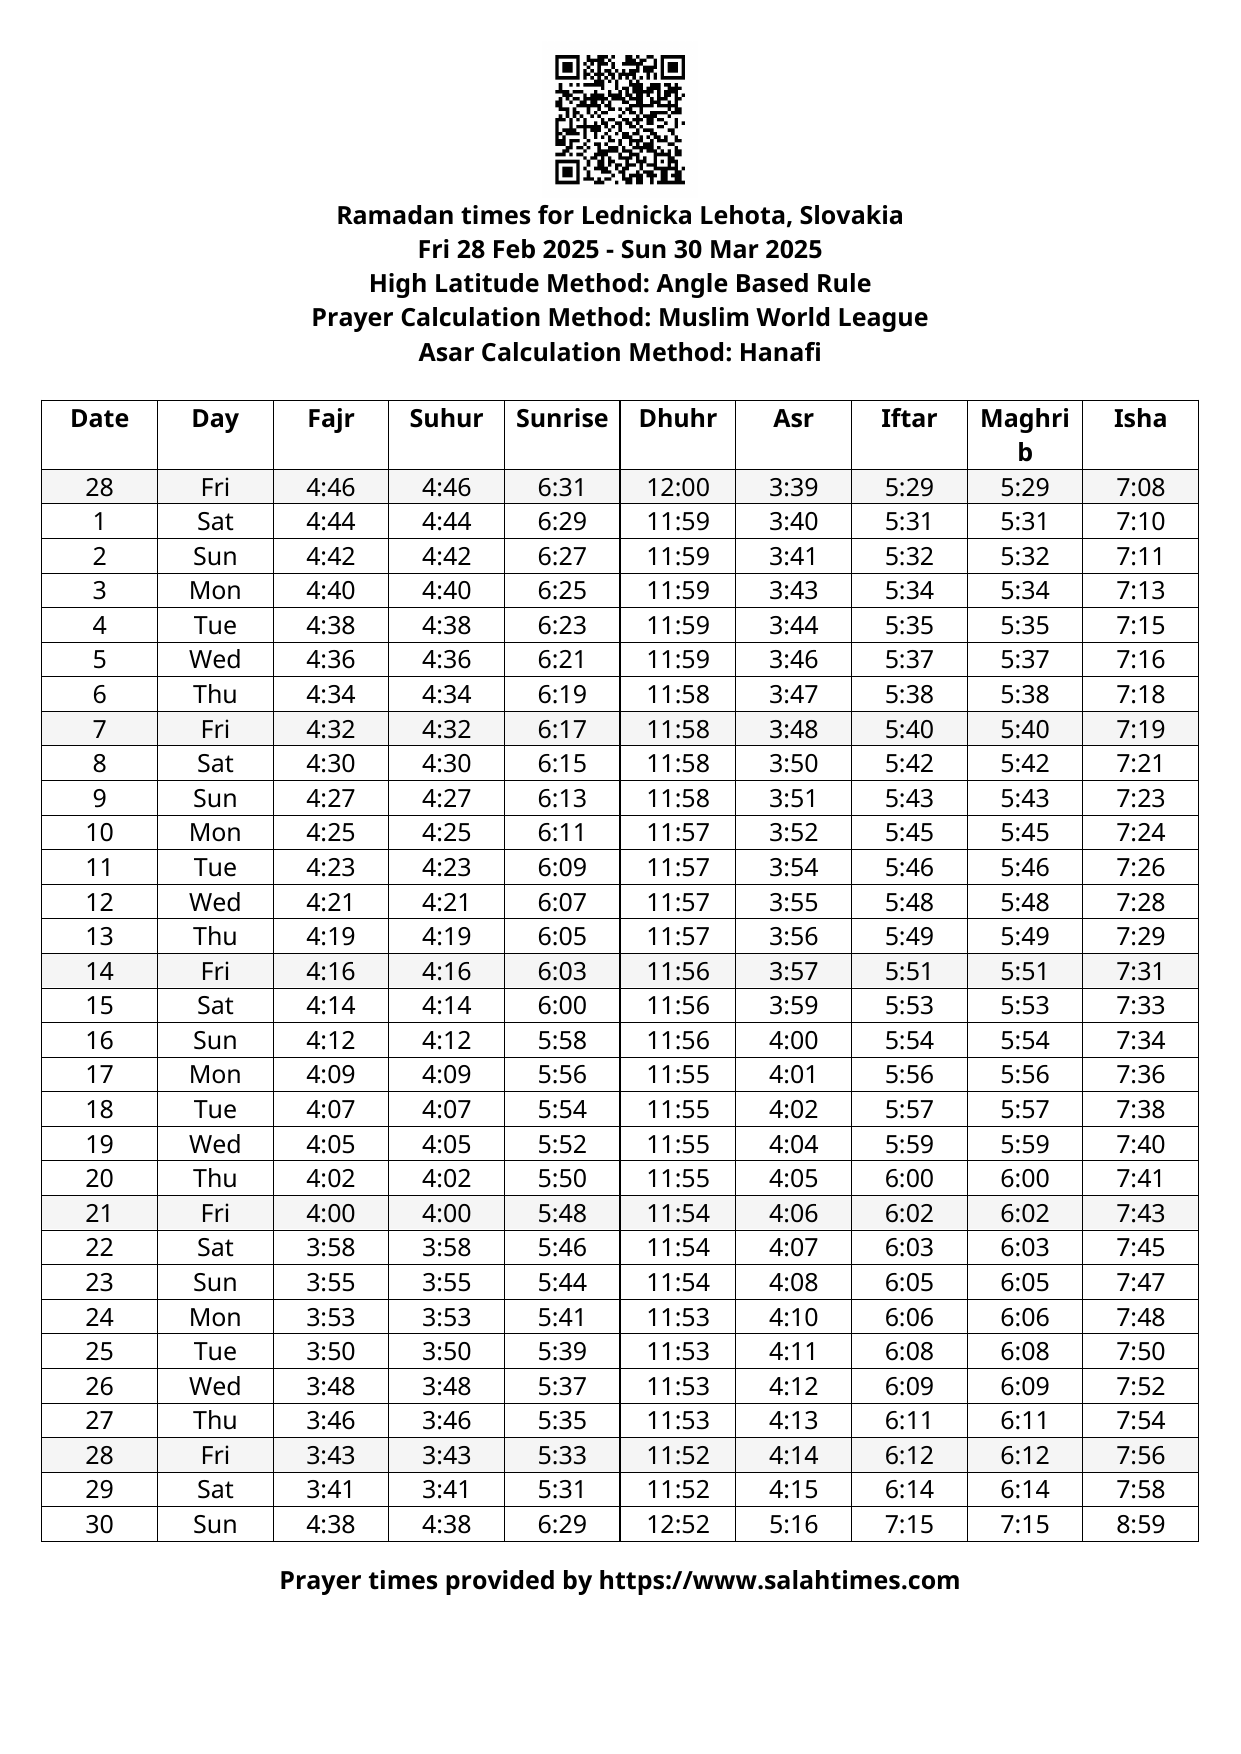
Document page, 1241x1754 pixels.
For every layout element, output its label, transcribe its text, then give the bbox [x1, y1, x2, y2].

table_cell Sun [158, 539, 273, 572]
table_cell 5:33 [505, 1438, 619, 1472]
table_cell 5:40 [852, 712, 967, 745]
table_cell 6 [42, 677, 157, 711]
table_cell 3:46 [274, 1404, 388, 1437]
table_cell 3:41 [274, 1473, 388, 1506]
table_cell 5:39 [505, 1334, 619, 1368]
table_cell Sat [158, 1473, 273, 1506]
table_cell 6:05 [968, 1265, 1082, 1299]
table_cell 6:15 [505, 746, 619, 780]
table_header Sunrise [505, 401, 619, 469]
table_cell 4:12 [274, 1023, 388, 1057]
table_cell 3:46 [389, 1404, 504, 1437]
table_cell 3:59 [736, 989, 851, 1022]
table_cell 7:18 [1083, 677, 1198, 711]
table_cell 7:29 [1083, 919, 1198, 953]
table_cell 3:58 [389, 1231, 504, 1264]
table_cell 3:48 [389, 1369, 504, 1402]
table_cell 4:02 [389, 1161, 504, 1195]
table_cell 4:14 [389, 989, 504, 1022]
table_cell 4:46 [389, 470, 504, 503]
table_cell 6:13 [505, 781, 619, 814]
table_cell 4:34 [389, 677, 504, 711]
table_cell 6:12 [968, 1438, 1082, 1472]
table_cell 11:53 [621, 1369, 735, 1402]
table_cell 11:54 [621, 1196, 735, 1229]
table_cell 5:56 [852, 1058, 967, 1091]
text Asar Calculation Method: Hanafi [42, 334, 1198, 368]
table_cell 5:54 [852, 1023, 967, 1057]
table_cell 4:25 [389, 816, 504, 849]
table_cell 11:52 [621, 1438, 735, 1472]
table_cell 7:48 [1083, 1300, 1198, 1333]
table_cell 11:55 [621, 1161, 735, 1195]
table_cell 4:05 [736, 1161, 851, 1195]
table_cell Wed [158, 643, 273, 676]
table_cell 11:56 [621, 989, 735, 1022]
table_cell 4:38 [389, 608, 504, 642]
table_cell 4:46 [274, 470, 388, 503]
table_cell 4:38 [274, 1507, 388, 1541]
table_cell 12 [42, 885, 157, 918]
table_cell 5:57 [852, 1092, 967, 1126]
table_cell Thu [158, 1161, 273, 1195]
table_cell 6:02 [852, 1196, 967, 1229]
table_cell 4:07 [389, 1092, 504, 1126]
table_cell 4:32 [389, 712, 504, 745]
table_cell 6:09 [505, 850, 619, 884]
table_cell 5:42 [968, 746, 1082, 780]
table_cell 3:44 [736, 608, 851, 642]
table_cell Fri [158, 712, 273, 745]
table_cell 5:46 [852, 850, 967, 884]
table_cell 4:00 [736, 1023, 851, 1057]
table_cell 7:47 [1083, 1265, 1198, 1299]
table_cell 8 [42, 746, 157, 780]
table_cell 5:16 [736, 1507, 851, 1541]
table_cell 10 [42, 816, 157, 849]
table_cell Mon [158, 1058, 273, 1091]
table_cell 5:29 [852, 470, 967, 503]
table_cell 7:36 [1083, 1058, 1198, 1091]
table_cell 7:26 [1083, 850, 1198, 884]
table_cell 7:15 [852, 1507, 967, 1541]
table_cell 3:58 [274, 1231, 388, 1264]
table_cell 4:12 [389, 1023, 504, 1057]
table_cell 7:15 [968, 1507, 1082, 1541]
table_cell 11:58 [621, 677, 735, 711]
table_cell 5:43 [968, 781, 1082, 814]
table_cell 5:38 [968, 677, 1082, 711]
table_cell Mon [158, 816, 273, 849]
table_cell 17 [42, 1058, 157, 1091]
table_cell 4:16 [389, 954, 504, 987]
table_cell Sun [158, 1023, 273, 1057]
table_cell 5:48 [968, 885, 1082, 918]
table_cell Sat [158, 989, 273, 1022]
table_cell 11:59 [621, 608, 735, 642]
table_cell Tue [158, 1092, 273, 1126]
table_cell 4 [42, 608, 157, 642]
table_cell 4:07 [274, 1092, 388, 1126]
table_cell Mon [158, 574, 273, 607]
table_cell 4:12 [736, 1369, 851, 1402]
table_cell 5:37 [505, 1369, 619, 1402]
table_cell 6:00 [505, 989, 619, 1022]
table_cell 6:12 [852, 1438, 967, 1472]
table_cell Tue [158, 608, 273, 642]
table_cell 7:08 [1083, 470, 1198, 503]
table_cell 4:30 [274, 746, 388, 780]
table_cell 5:59 [968, 1127, 1082, 1160]
table_cell 6:09 [968, 1369, 1082, 1402]
table_cell 11:55 [621, 1058, 735, 1091]
table_cell 4:00 [389, 1196, 504, 1229]
table_cell 3:46 [736, 643, 851, 676]
table_cell 5:34 [968, 574, 1082, 607]
table_cell 3:55 [274, 1265, 388, 1299]
table_header Fajr [274, 401, 388, 469]
table_cell 4:19 [274, 919, 388, 953]
table_cell 4:40 [274, 574, 388, 607]
table_cell 6:11 [852, 1404, 967, 1437]
table_cell 7:10 [1083, 504, 1198, 538]
table_cell 5:46 [968, 850, 1082, 884]
table_cell 7:40 [1083, 1127, 1198, 1160]
table_cell 4:04 [736, 1127, 851, 1160]
table_cell Wed [158, 1127, 273, 1160]
table_cell 16 [42, 1023, 157, 1057]
table_cell 4:09 [389, 1058, 504, 1091]
table_cell 7 [42, 712, 157, 745]
table_cell 6:14 [968, 1473, 1082, 1506]
table_cell Tue [158, 850, 273, 884]
table_cell 5:31 [968, 504, 1082, 538]
table_cell 4:02 [736, 1092, 851, 1126]
table_cell 5:42 [852, 746, 967, 780]
table_cell 5:56 [968, 1058, 1082, 1091]
table_cell Tue [158, 1334, 273, 1368]
table_cell 11:59 [621, 539, 735, 572]
table_cell 14 [42, 954, 157, 987]
table_cell 5:45 [968, 816, 1082, 849]
table_cell 6:19 [505, 677, 619, 711]
table_cell 3:54 [736, 850, 851, 884]
table_cell 3:41 [736, 539, 851, 572]
table_header Suhur [389, 401, 504, 469]
table_cell Sat [158, 504, 273, 538]
table_cell 4:23 [389, 850, 504, 884]
table_cell 4:40 [389, 574, 504, 607]
table_cell 3:47 [736, 677, 851, 711]
table_cell 6:00 [968, 1161, 1082, 1195]
table_cell 11:53 [621, 1334, 735, 1368]
table_cell 6:08 [968, 1334, 1082, 1368]
table_cell 4:32 [274, 712, 388, 745]
table_cell 7:41 [1083, 1161, 1198, 1195]
table_cell 11:56 [621, 1023, 735, 1057]
table_cell 11:57 [621, 919, 735, 953]
table_cell 4:42 [389, 539, 504, 572]
table_cell 4:19 [389, 919, 504, 953]
table_cell 7:34 [1083, 1023, 1198, 1057]
table_cell 3:41 [389, 1473, 504, 1506]
table_cell 5:59 [852, 1127, 967, 1160]
table_cell 11:57 [621, 850, 735, 884]
table_cell 6:25 [505, 574, 619, 607]
table_cell 11:56 [621, 954, 735, 987]
table_cell 11 [42, 850, 157, 884]
table_header Iftar [852, 401, 967, 469]
table_cell 7:50 [1083, 1334, 1198, 1368]
table_cell 4:38 [274, 608, 388, 642]
table_cell 4:07 [736, 1231, 851, 1264]
table_cell 5:29 [968, 470, 1082, 503]
table_cell 4:06 [736, 1196, 851, 1229]
table_cell Sun [158, 1507, 273, 1541]
table_cell 5:57 [968, 1092, 1082, 1126]
table_cell 4:23 [274, 850, 388, 884]
table_cell 7:31 [1083, 954, 1198, 987]
table_cell 9 [42, 781, 157, 814]
table_cell Mon [158, 1300, 273, 1333]
table_cell 5:49 [968, 919, 1082, 953]
table_cell 3:55 [736, 885, 851, 918]
table_cell 3:43 [736, 574, 851, 607]
table_cell Wed [158, 885, 273, 918]
table_cell 6:27 [505, 539, 619, 572]
table_cell 11:58 [621, 746, 735, 780]
table_cell Fri [158, 470, 273, 503]
table_cell 3:43 [274, 1438, 388, 1472]
table_cell 6:07 [505, 885, 619, 918]
table_cell 5:40 [968, 712, 1082, 745]
table_cell 6:05 [852, 1265, 967, 1299]
table_cell 6:00 [852, 1161, 967, 1195]
table_cell 28 [42, 1438, 157, 1472]
table_cell Fri [158, 1438, 273, 1472]
table_cell 4:21 [274, 885, 388, 918]
table_cell 28 [42, 470, 157, 503]
table_cell 7:23 [1083, 781, 1198, 814]
table_cell 6:02 [968, 1196, 1082, 1229]
table_cell 7:54 [1083, 1404, 1198, 1437]
table_cell 3:52 [736, 816, 851, 849]
table_cell 7:38 [1083, 1092, 1198, 1126]
table_cell 15 [42, 989, 157, 1022]
table_cell 5:53 [852, 989, 967, 1022]
table_cell 4:25 [274, 816, 388, 849]
table_cell 4:42 [274, 539, 388, 572]
table_cell 4:15 [736, 1473, 851, 1506]
table_cell 21 [42, 1196, 157, 1229]
table_cell 5:54 [505, 1092, 619, 1126]
table_cell 18 [42, 1092, 157, 1126]
table_cell 5:53 [968, 989, 1082, 1022]
table_cell 6:06 [968, 1300, 1082, 1333]
table_cell 6:09 [852, 1369, 967, 1402]
table_cell 4:05 [389, 1127, 504, 1160]
table_cell 5:48 [852, 885, 967, 918]
table_cell 6:03 [852, 1231, 967, 1264]
table_cell 5:54 [968, 1023, 1082, 1057]
table_cell 3:48 [736, 712, 851, 745]
table_cell 4:44 [389, 504, 504, 538]
table_cell 4:36 [389, 643, 504, 676]
table_cell 30 [42, 1507, 157, 1541]
table_cell 11:58 [621, 712, 735, 745]
table_cell 19 [42, 1127, 157, 1160]
table_cell 7:28 [1083, 885, 1198, 918]
table_cell 6:21 [505, 643, 619, 676]
table_cell 4:13 [736, 1404, 851, 1437]
table_cell 5:31 [852, 504, 967, 538]
table_cell 7:52 [1083, 1369, 1198, 1402]
table_cell 4:16 [274, 954, 388, 987]
table_cell 5:49 [852, 919, 967, 953]
table_cell 23 [42, 1265, 157, 1299]
table_cell 11:57 [621, 816, 735, 849]
table_cell 7:13 [1083, 574, 1198, 607]
table_cell 5:37 [968, 643, 1082, 676]
table_cell 5:43 [852, 781, 967, 814]
table_cell 5:52 [505, 1127, 619, 1160]
table_cell 3:50 [389, 1334, 504, 1368]
table_header Dhuhr [621, 401, 735, 469]
table_cell 12:00 [621, 470, 735, 503]
table_cell 4:02 [274, 1161, 388, 1195]
table_header Date [42, 401, 157, 469]
table_cell 6:23 [505, 608, 619, 642]
table_cell 4:34 [274, 677, 388, 711]
text Prayer times provided by https://www.salahtimes.com [42, 1563, 1198, 1597]
table_cell 3:39 [736, 470, 851, 503]
table_cell 5 [42, 643, 157, 676]
table_cell 11:55 [621, 1127, 735, 1160]
table_cell 3:48 [274, 1369, 388, 1402]
table_cell 6:14 [852, 1473, 967, 1506]
table_cell 2 [42, 539, 157, 572]
table_cell 6:17 [505, 712, 619, 745]
table_cell 3:53 [274, 1300, 388, 1333]
table_cell 3:51 [736, 781, 851, 814]
table_cell 5:41 [505, 1300, 619, 1333]
table_cell 4:36 [274, 643, 388, 676]
table_cell Sun [158, 1265, 273, 1299]
table_header Maghrib [968, 401, 1082, 469]
table_cell 4:11 [736, 1334, 851, 1368]
table_cell 5:58 [505, 1023, 619, 1057]
table_cell 4:01 [736, 1058, 851, 1091]
table_cell 4:14 [736, 1438, 851, 1472]
table_header Asr [736, 401, 851, 469]
table_cell 5:31 [505, 1473, 619, 1506]
table_cell 5:50 [505, 1161, 619, 1195]
table_header Day [158, 401, 273, 469]
table_cell 6:29 [505, 504, 619, 538]
table_cell 11:58 [621, 781, 735, 814]
table_cell 6:05 [505, 919, 619, 953]
table_cell 11:59 [621, 504, 735, 538]
table_cell Sun [158, 781, 273, 814]
table_cell 6:29 [505, 1507, 619, 1541]
table_cell Wed [158, 1369, 273, 1402]
table_cell 11:57 [621, 885, 735, 918]
table_cell 4:00 [274, 1196, 388, 1229]
table_cell 4:44 [274, 504, 388, 538]
table_cell 5:34 [852, 574, 967, 607]
table_cell 5:45 [852, 816, 967, 849]
table_cell 29 [42, 1473, 157, 1506]
table_cell 6:11 [505, 816, 619, 849]
table_cell 5:44 [505, 1265, 619, 1299]
table_cell 7:21 [1083, 746, 1198, 780]
text Ramadan times for Lednicka Lehota, Slovakia [42, 198, 1198, 232]
table_cell 5:51 [968, 954, 1082, 987]
table_cell 4:09 [274, 1058, 388, 1091]
table_cell 4:21 [389, 885, 504, 918]
table_cell 25 [42, 1334, 157, 1368]
table_cell 6:03 [505, 954, 619, 987]
table_cell 6:06 [852, 1300, 967, 1333]
picture [542, 41, 699, 198]
table_cell Fri [158, 1196, 273, 1229]
table_cell 11:53 [621, 1300, 735, 1333]
table_cell 3:50 [736, 746, 851, 780]
table_cell 26 [42, 1369, 157, 1402]
table_cell 7:45 [1083, 1231, 1198, 1264]
table_cell 6:03 [968, 1231, 1082, 1264]
table_cell 5:37 [852, 643, 967, 676]
table_cell 7:24 [1083, 816, 1198, 849]
table_cell 4:30 [389, 746, 504, 780]
table_cell 7:16 [1083, 643, 1198, 676]
table_header Isha [1083, 401, 1198, 469]
table_cell 3:55 [389, 1265, 504, 1299]
table_cell 7:56 [1083, 1438, 1198, 1472]
table_cell 5:56 [505, 1058, 619, 1091]
table_cell 3:50 [274, 1334, 388, 1368]
table_cell 3:56 [736, 919, 851, 953]
table_cell 3:57 [736, 954, 851, 987]
table_cell 11:59 [621, 574, 735, 607]
table_cell 4:38 [389, 1507, 504, 1541]
table_cell 5:35 [505, 1404, 619, 1437]
table_cell 3:53 [389, 1300, 504, 1333]
table_cell 1 [42, 504, 157, 538]
table_cell 27 [42, 1404, 157, 1437]
table_cell 4:27 [274, 781, 388, 814]
table_cell Thu [158, 1404, 273, 1437]
text High Latitude Method: Angle Based Rule [42, 266, 1198, 300]
table_cell 5:35 [852, 608, 967, 642]
table_cell 20 [42, 1161, 157, 1195]
table_cell 5:38 [852, 677, 967, 711]
table_cell Thu [158, 677, 273, 711]
table_cell 12:52 [621, 1507, 735, 1541]
table_cell 7:33 [1083, 989, 1198, 1022]
table_cell 5:51 [852, 954, 967, 987]
table_cell 13 [42, 919, 157, 953]
table_cell Fri [158, 954, 273, 987]
table_cell 11:54 [621, 1265, 735, 1299]
table_cell 22 [42, 1231, 157, 1264]
table_cell Sat [158, 1231, 273, 1264]
table_cell 4:10 [736, 1300, 851, 1333]
table_cell Sat [158, 746, 273, 780]
table_cell 4:14 [274, 989, 388, 1022]
text Fri 28 Feb 2025 - Sun 30 Mar 2025 [42, 232, 1198, 266]
text Prayer Calculation Method: Muslim World League [42, 300, 1198, 334]
table_cell 7:15 [1083, 608, 1198, 642]
table_cell 6:08 [852, 1334, 967, 1368]
table_cell 11:55 [621, 1092, 735, 1126]
table_cell 4:05 [274, 1127, 388, 1160]
table_cell 7:43 [1083, 1196, 1198, 1229]
table_cell 4:08 [736, 1265, 851, 1299]
table_cell 11:54 [621, 1231, 735, 1264]
table_cell 8:59 [1083, 1507, 1198, 1541]
table_cell 7:11 [1083, 539, 1198, 572]
table_cell 5:32 [852, 539, 967, 572]
table_cell 4:27 [389, 781, 504, 814]
table_cell 5:46 [505, 1231, 619, 1264]
table_cell 7:19 [1083, 712, 1198, 745]
table_cell 11:52 [621, 1473, 735, 1506]
table_cell 3:40 [736, 504, 851, 538]
table_cell 5:32 [968, 539, 1082, 572]
table_cell 11:53 [621, 1404, 735, 1437]
table_cell 5:48 [505, 1196, 619, 1229]
table_cell 3 [42, 574, 157, 607]
table_cell 3:43 [389, 1438, 504, 1472]
table_cell 11:59 [621, 643, 735, 676]
table_cell 6:11 [968, 1404, 1082, 1437]
table_cell 24 [42, 1300, 157, 1333]
table_cell 5:35 [968, 608, 1082, 642]
table_cell Thu [158, 919, 273, 953]
table_cell 6:31 [505, 470, 619, 503]
table_cell 7:58 [1083, 1473, 1198, 1506]
